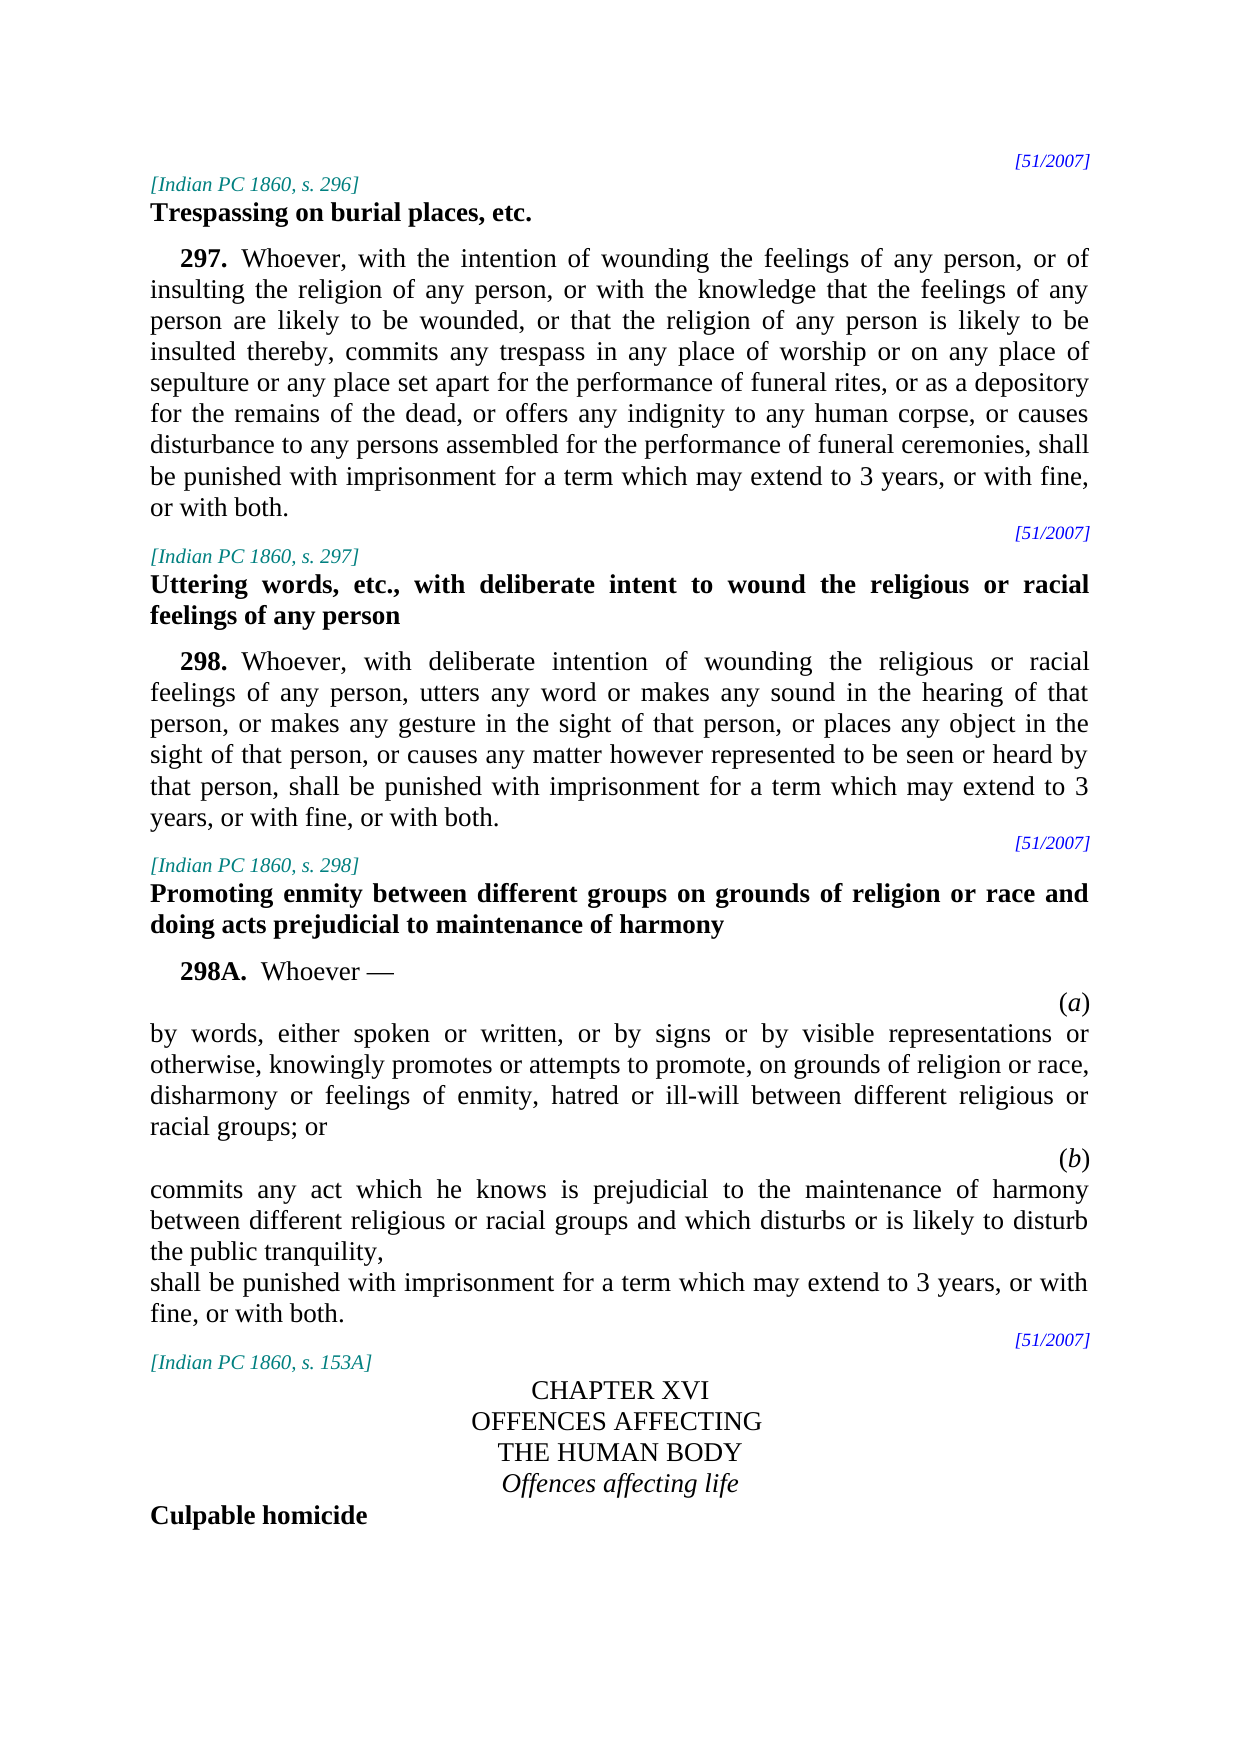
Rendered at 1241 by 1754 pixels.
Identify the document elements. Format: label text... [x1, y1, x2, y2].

text shall be punished with imprisonment for a term which may extend to 3 years, or with fine, or with both. [150, 1266, 1090, 1328]
text Promoting enmity between different groups on grounds of religion or race and doing acts prejudicial to maintenance of harmony [150, 877, 1090, 940]
text commits any act which he knows is prejudicial to the maintenance of harmony between different religious or racial groups and which disturbs or is likely to disturb the public tranquility, [150, 1173, 1090, 1266]
text by words, either spoken or written, or by signs or by visible representations or otherwise, knowingly promotes or attempts to promote, on grounds of religion or race, disharmony or feelings of enmity, hatred or ill-will between different religious or racial groups; or [150, 1017, 1090, 1142]
text [51/2007] [150, 832, 1090, 853]
text Uttering words, etc., with deliberate intent to wound the religious or racial feelings of any person [150, 568, 1090, 630]
text 298. Whoever, with deliberate intention of wounding the religious or racial feelings of any person, utters any word or makes any sound in the hearing of that person, or makes any gesture in the sight of that person, or places any object in the sight of that person, or causes any matter however represented to be seen or heard by that person, shall be punished with imprisonment for a term which may extend to 3 years, or with fine, or with both. [150, 645, 1090, 832]
text [Indian PC 1860, s. 153A] [150, 1350, 1090, 1374]
text (a) [150, 986, 1090, 1017]
text [51/2007] [150, 1328, 1090, 1350]
text CHAPTER XVI [150, 1374, 1090, 1405]
text [51/2007] [150, 522, 1090, 544]
text [Indian PC 1860, s. 298] [150, 853, 1090, 877]
text OFFENCES AFFECTING THE HUMAN BODY [150, 1405, 1090, 1468]
text 298A. Whoever — [150, 955, 1090, 986]
text Culpable homicide [150, 1499, 1090, 1530]
text (b) [150, 1142, 1090, 1173]
text [Indian PC 1860, s. 296] [150, 172, 1090, 196]
text Trespassing on burial places, etc. [150, 196, 1090, 227]
text Offences affecting life [150, 1468, 1090, 1499]
text [Indian PC 1860, s. 297] [150, 544, 1090, 568]
text 297. Whoever, with the intention of wounding the feelings of any person, or of insulting the religion of any person, or with the knowledge that the feelings of any person are likely to be wounded, or that the religion of any person is likely to be insulted thereby, commits any trespass in any place of worship or on any place of sepulture or any place set apart for the performance of funeral rites, or as a depository for the remains of the dead, or offers any indignity to any human corpse, or causes disturbance to any persons assembled for the performance of funeral ceremonies, shall be punished with imprisonment for a term which may extend to 3 years, or with fine, or with both. [150, 242, 1090, 522]
text [51/2007] [150, 150, 1090, 172]
